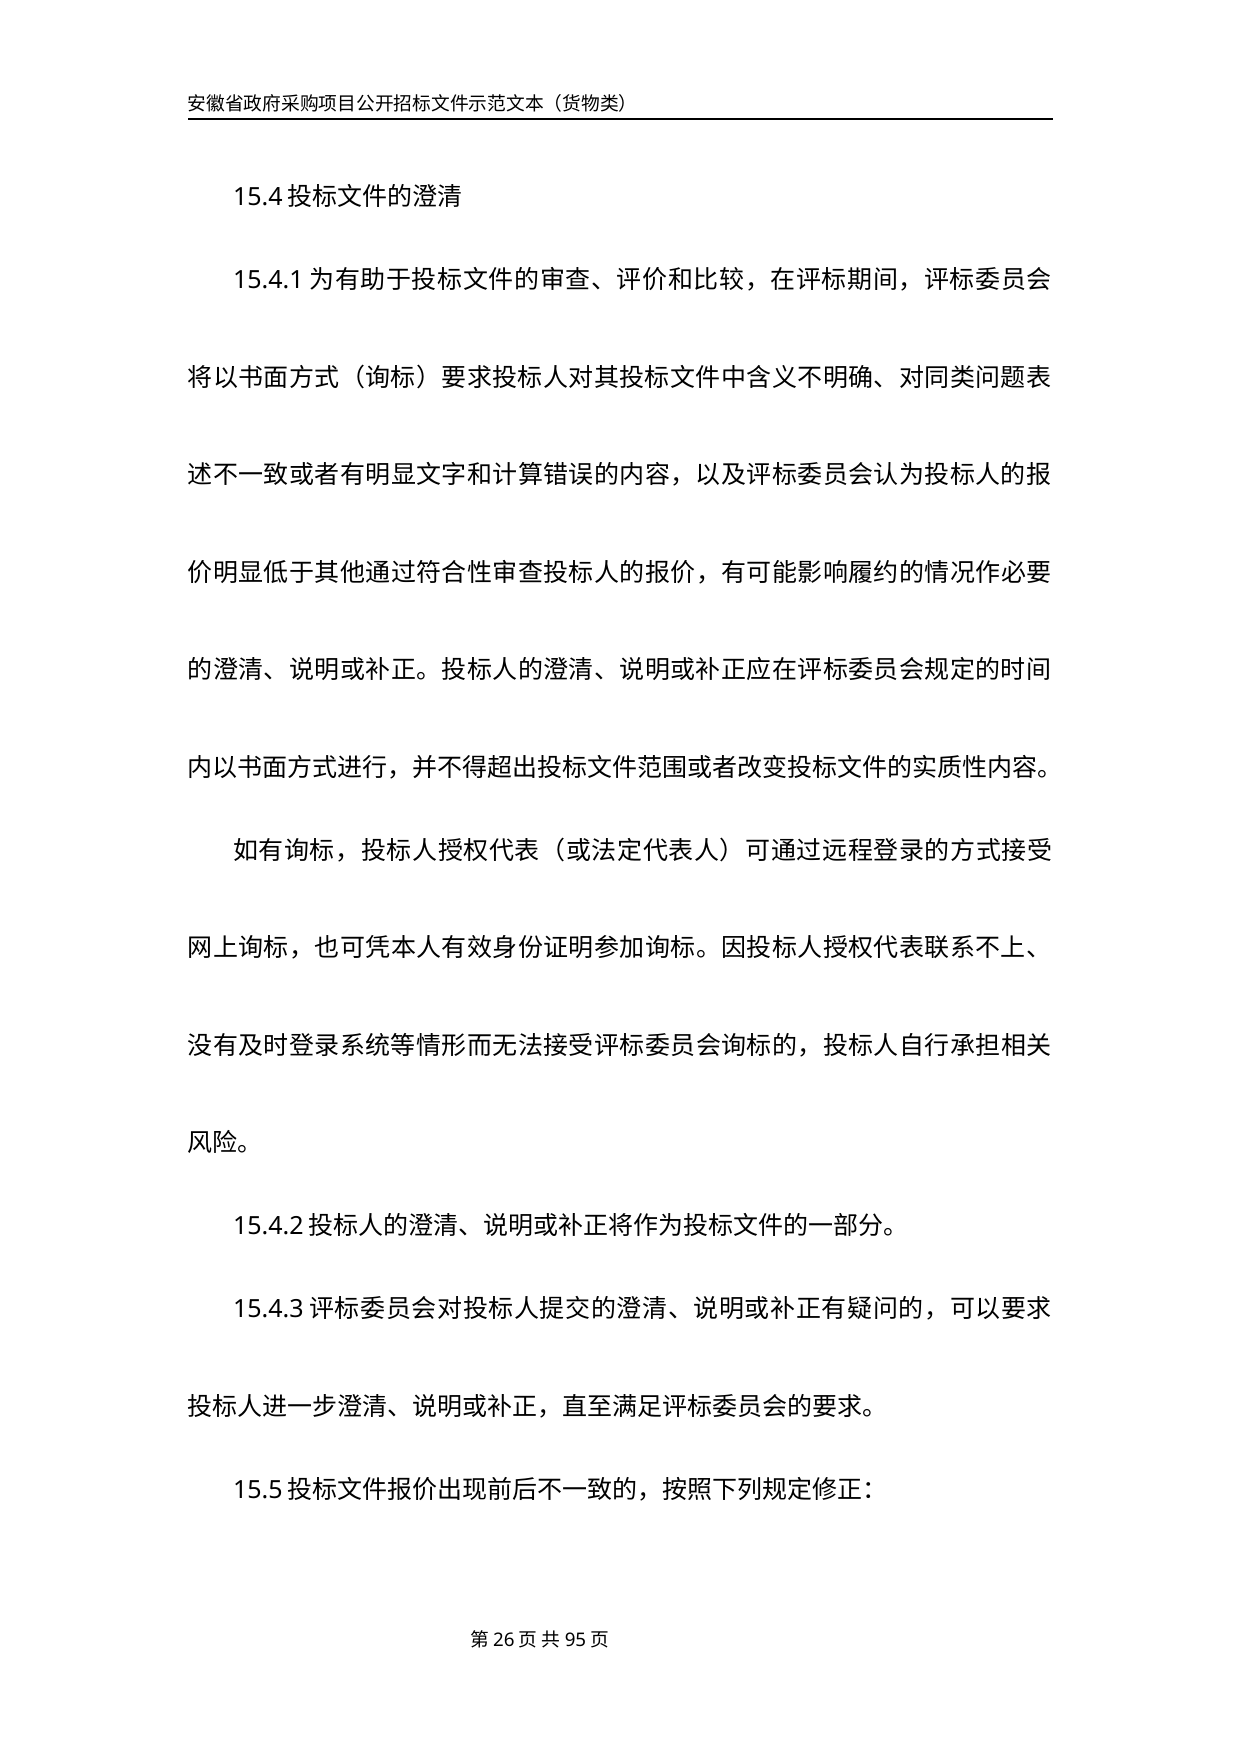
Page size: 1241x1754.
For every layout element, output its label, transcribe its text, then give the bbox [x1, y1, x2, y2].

text 15.5投标文件报价出现前后不一致的，按照下列规定修正： [187, 1455, 1053, 1520]
text 15.4.3评标委员会对投标人提交的澄清、说明或补正有疑问的，可以要求投标人进一步澄清、说明或补正，直至满足评标委员会的要求。 [187, 1274, 1053, 1437]
text 如有询标，投标人授权代表（或法定代表人）可通过远程登录的方式接受网上询标，也可凭本人有效身份证明参加询标。因投标人授权代表联系不上、没有及时登录系统等情形而无法接受评标委员会询标的，投标人自行承担相关风险。 [187, 816, 1053, 1173]
text 15.4.2投标人的澄清、说明或补正将作为投标文件的一部分。 [187, 1191, 1053, 1256]
text 15.4.1为有助于投标文件的审查、评价和比较，在评标期间，评标委员会将以书面方式（询标）要求投标人对其投标文件中含义不明确、对同类问题表述不一致或者有明显文字和计算错误的内容，以及评标委员会认为投标人的报价明显低于其他通过符合性审查投标人的报价，有可能影响履约的情况作必要的澄清、说明或补正。投标人的澄清、说明或补正应在评标委员会规定的时间内以书面方式进行，并不得超出投标文件范围或者改变投标文件的实质性内容。 [187, 245, 1053, 798]
text 15.4投标文件的澄清 [187, 162, 1053, 227]
